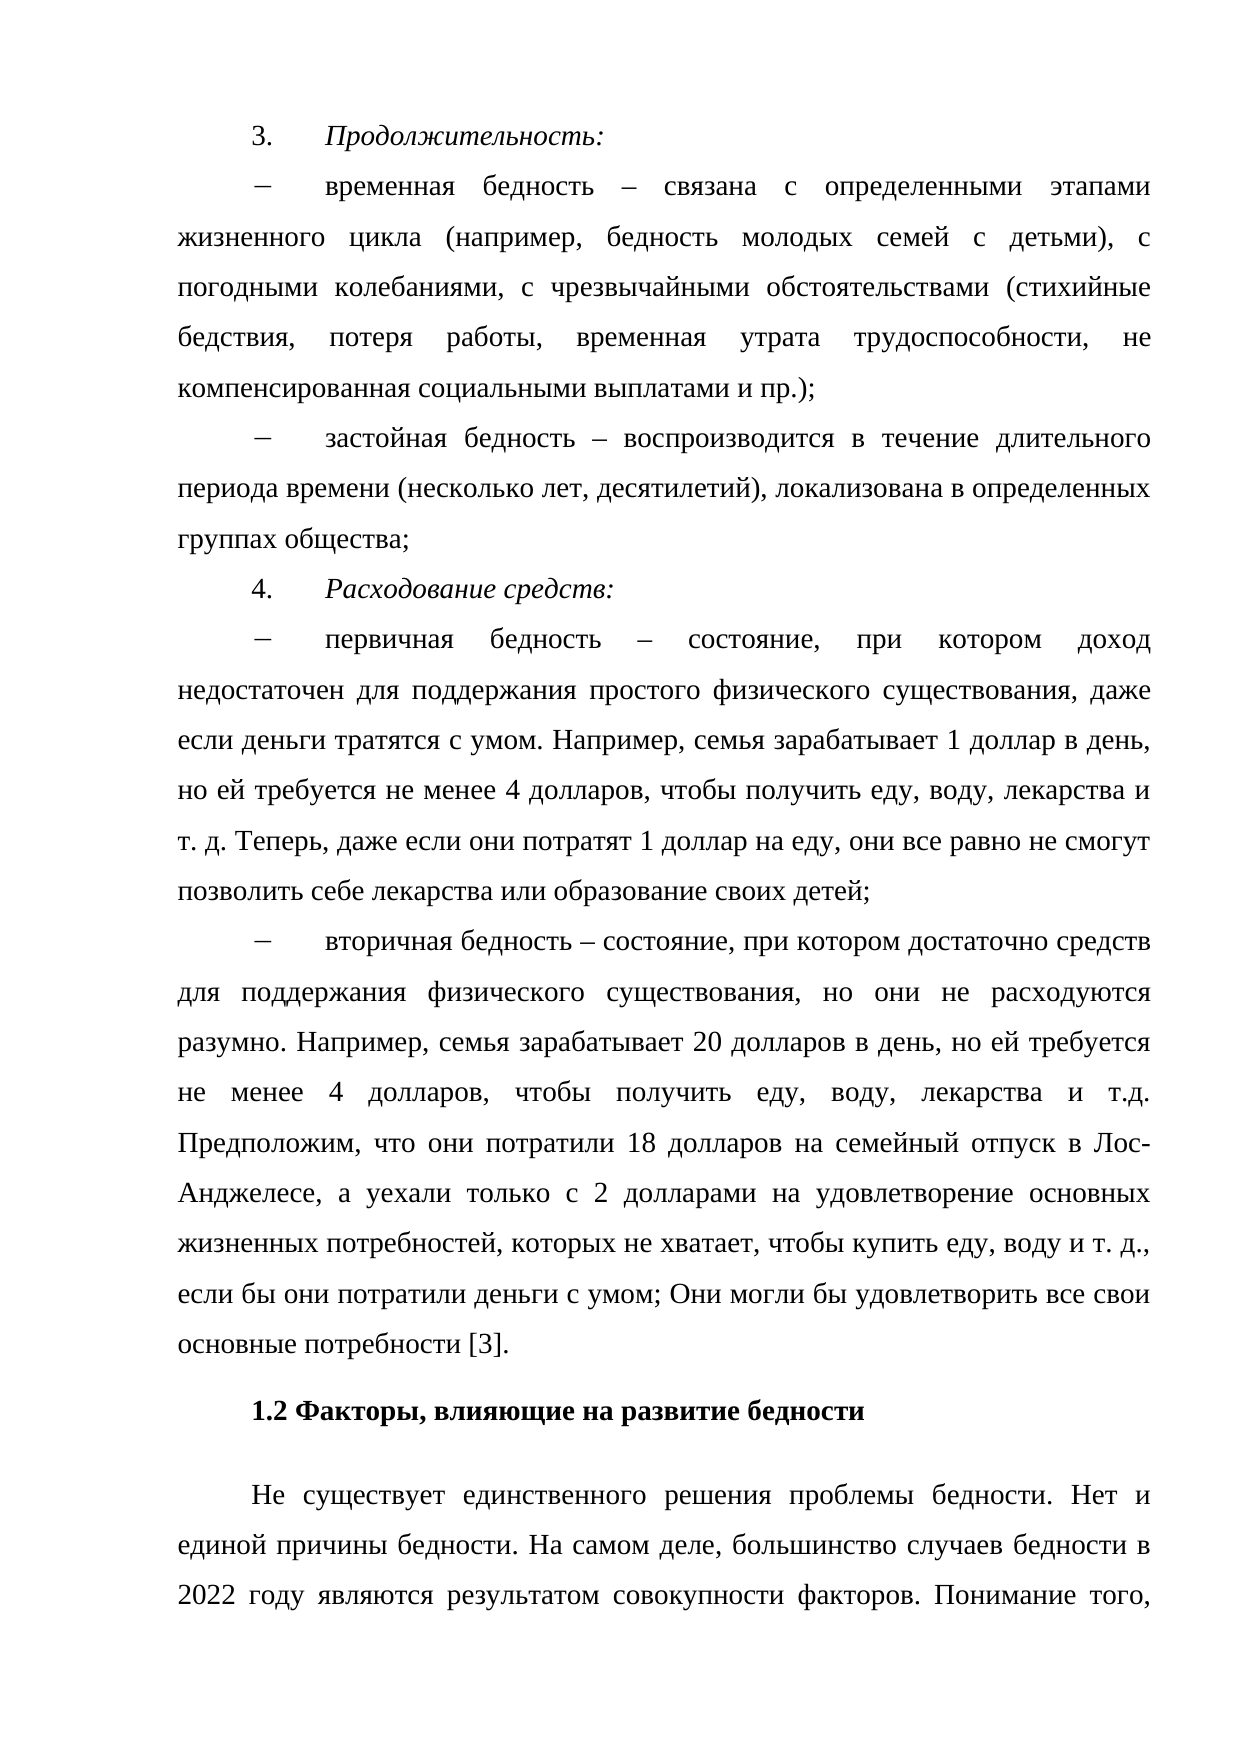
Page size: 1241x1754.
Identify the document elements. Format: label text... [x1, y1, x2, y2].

list Расходование средств: [177, 571, 1152, 605]
list вторичная бедность – состояние, при котором достаточно средств для поддержания физического существования, но они не расходуются разумно. Например, семья зарабатывает 20 долларов в день, но ей требуется не менее 4 долларов, чтобы получить еду, воду, лекарства и т.д. Предположим, что они потратили 18 долларов на семейный отпуск в Лос-Анджелесе, а уехали только с 2 долларами на удовлетворение основных жизненных потребностей, которых не хватает, чтобы купить еду, воду и т. д., если бы они потратили деньги с умом; Они могли бы удовлетворить все свои основные потребности [3]. [177, 923, 1152, 1359]
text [177, 1477, 1152, 1611]
list первичная бедность – состояние, при котором доход недостаточен для поддержания простого физического существования, даже если деньги тратятся с умом. Например, семья зарабатывает 1 доллар в день, но ей требуется не менее 4 долларов, чтобы получить еду, воду, лекарства и т. д. Теперь, даже если они потратят 1 доллар на еду, они все равно не смогут позволить себе лекарства или образование своих детей; [177, 621, 1152, 907]
list временная бедность – связана с определенными этапами жизненного цикла (например, бедность молодых семей с детьми), с погодными колебаниями, с чрезвычайными обстоятельствами (стихийные бедствия, потеря работы, временная утрата трудоспособности, не компенсированная социальными выплатами и пр.); [177, 168, 1152, 403]
text 1.2 Факторы, влияющие на развитие бедности [251, 1393, 1152, 1427]
list застойная бедность – воспроизводится в течение длительного периода времени (несколько лет, десятилетий), локализована в определенных группах общества; [177, 420, 1152, 554]
list Продолжительность: [177, 118, 1152, 152]
